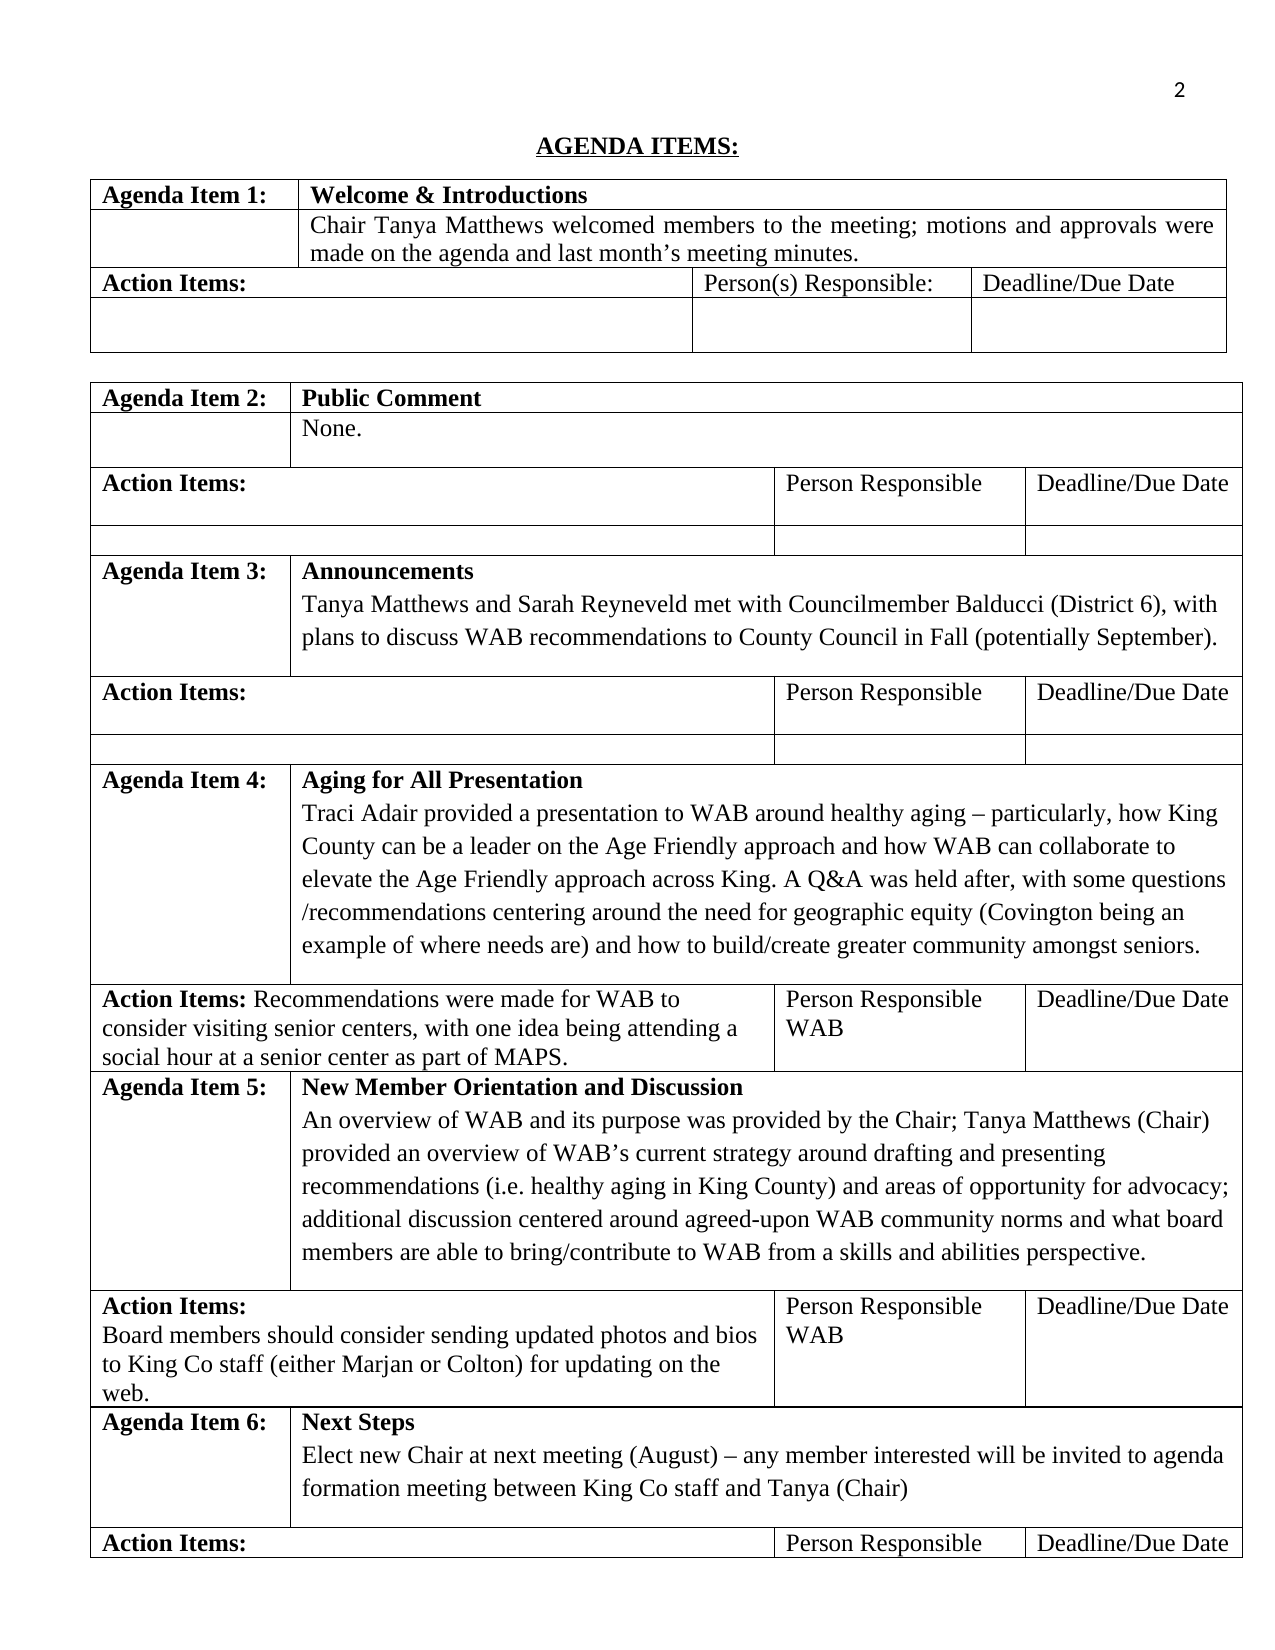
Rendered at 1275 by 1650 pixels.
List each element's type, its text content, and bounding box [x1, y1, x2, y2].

table_cell [972, 298, 1226, 352]
table_cell Person Responsible WAB [775, 985, 1025, 1071]
table_cell Action Items: Board members should consider sending updated photos and bios to King Co staff (either Marjan or Colton) for updating on the web. [91, 1291, 774, 1406]
table_cell [775, 735, 1025, 764]
table_cell Action Items: Recommendations were made for WAB to consider visiting senior centers, with one idea being attending a social hour at a senior center as part of MAPS. [91, 985, 774, 1071]
table_cell Chair Tanya Matthews welcomed members to the meeting; motions and approvals were made on the agenda and last month’s meeting minutes. [299, 210, 1226, 267]
table_header Welcome & Introductions [299, 180, 1226, 209]
table_cell New Member Orientation and Discussion An overview of WAB and its purpose was provided by the Chair; Tanya Matthews (Chair) provided an overview of WAB’s current strategy around drafting and presenting recommendations (i.e. healthy aging in King County) and areas of opportunity for advocacy; additional discussion centered around agreed-upon WAB community norms and what board members are able to bring/contribute to WAB from a skills and abilities perspective. [291, 1072, 1242, 1290]
table_cell [91, 735, 774, 764]
table_cell Announcements Tanya Matthews and Sarah Reyneveld met with Councilmember Balducci (District 6), with plans to discuss WAB recommendations to County Council in Fall (potentially September). [291, 556, 1242, 676]
table_cell Action Items: [91, 268, 692, 297]
table_cell Action Items: [91, 677, 774, 734]
table_cell Aging for All Presentation Traci Adair provided a presentation to WAB around healthy aging – particularly, how King County can be a leader on the Age Friendly approach and how WAB can collaborate to elevate the Age Friendly approach across King. A Q&A was held after, with some questions /recommendations centering around the need for geographic equity (Covington being an example of where needs are) and how to build/create greater community amongst seniors. [291, 765, 1242, 983]
table_cell Deadline/Due Date [972, 268, 1226, 297]
table_cell Agenda Item 5: [91, 1072, 290, 1290]
table_cell [693, 298, 971, 352]
table_header Agenda Item 2: [91, 383, 290, 412]
table_cell Agenda Item 4: [91, 765, 290, 983]
table_cell [91, 526, 774, 555]
table_cell Person Responsible [775, 677, 1025, 734]
table_cell Person(s) Responsible: [693, 268, 971, 297]
text AGENDA ITEMS: [90, 131, 1185, 160]
table_cell Deadline/Due Date [1026, 1291, 1242, 1406]
table_cell [1026, 526, 1242, 555]
table_cell [91, 210, 298, 267]
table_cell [775, 1528, 1025, 1557]
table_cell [1026, 1528, 1242, 1557]
table_cell Agenda Item 3: [91, 556, 290, 676]
table_cell Action Items: [91, 468, 774, 525]
table_cell Deadline/Due Date [1026, 985, 1242, 1071]
table_cell [91, 298, 692, 352]
table_cell [775, 526, 1025, 555]
table_cell Deadline/Due Date [1026, 677, 1242, 734]
table_cell Agenda Item 6: [91, 1408, 290, 1527]
table_cell Next Steps Elect new Chair at next meeting (August) – any member interested will be invited to agenda formation meeting between King Co staff and Tanya (Chair) [291, 1408, 1242, 1527]
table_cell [91, 1528, 774, 1557]
table_cell Deadline/Due Date [1026, 468, 1242, 525]
table_cell Person Responsible [775, 468, 1025, 525]
table_header Public Comment [291, 383, 1242, 412]
table_cell [91, 413, 290, 467]
table_cell [1026, 735, 1242, 764]
table_cell None. [291, 413, 1242, 467]
table_header Agenda Item 1: [91, 180, 298, 209]
table_cell Person Responsible WAB [775, 1291, 1025, 1406]
